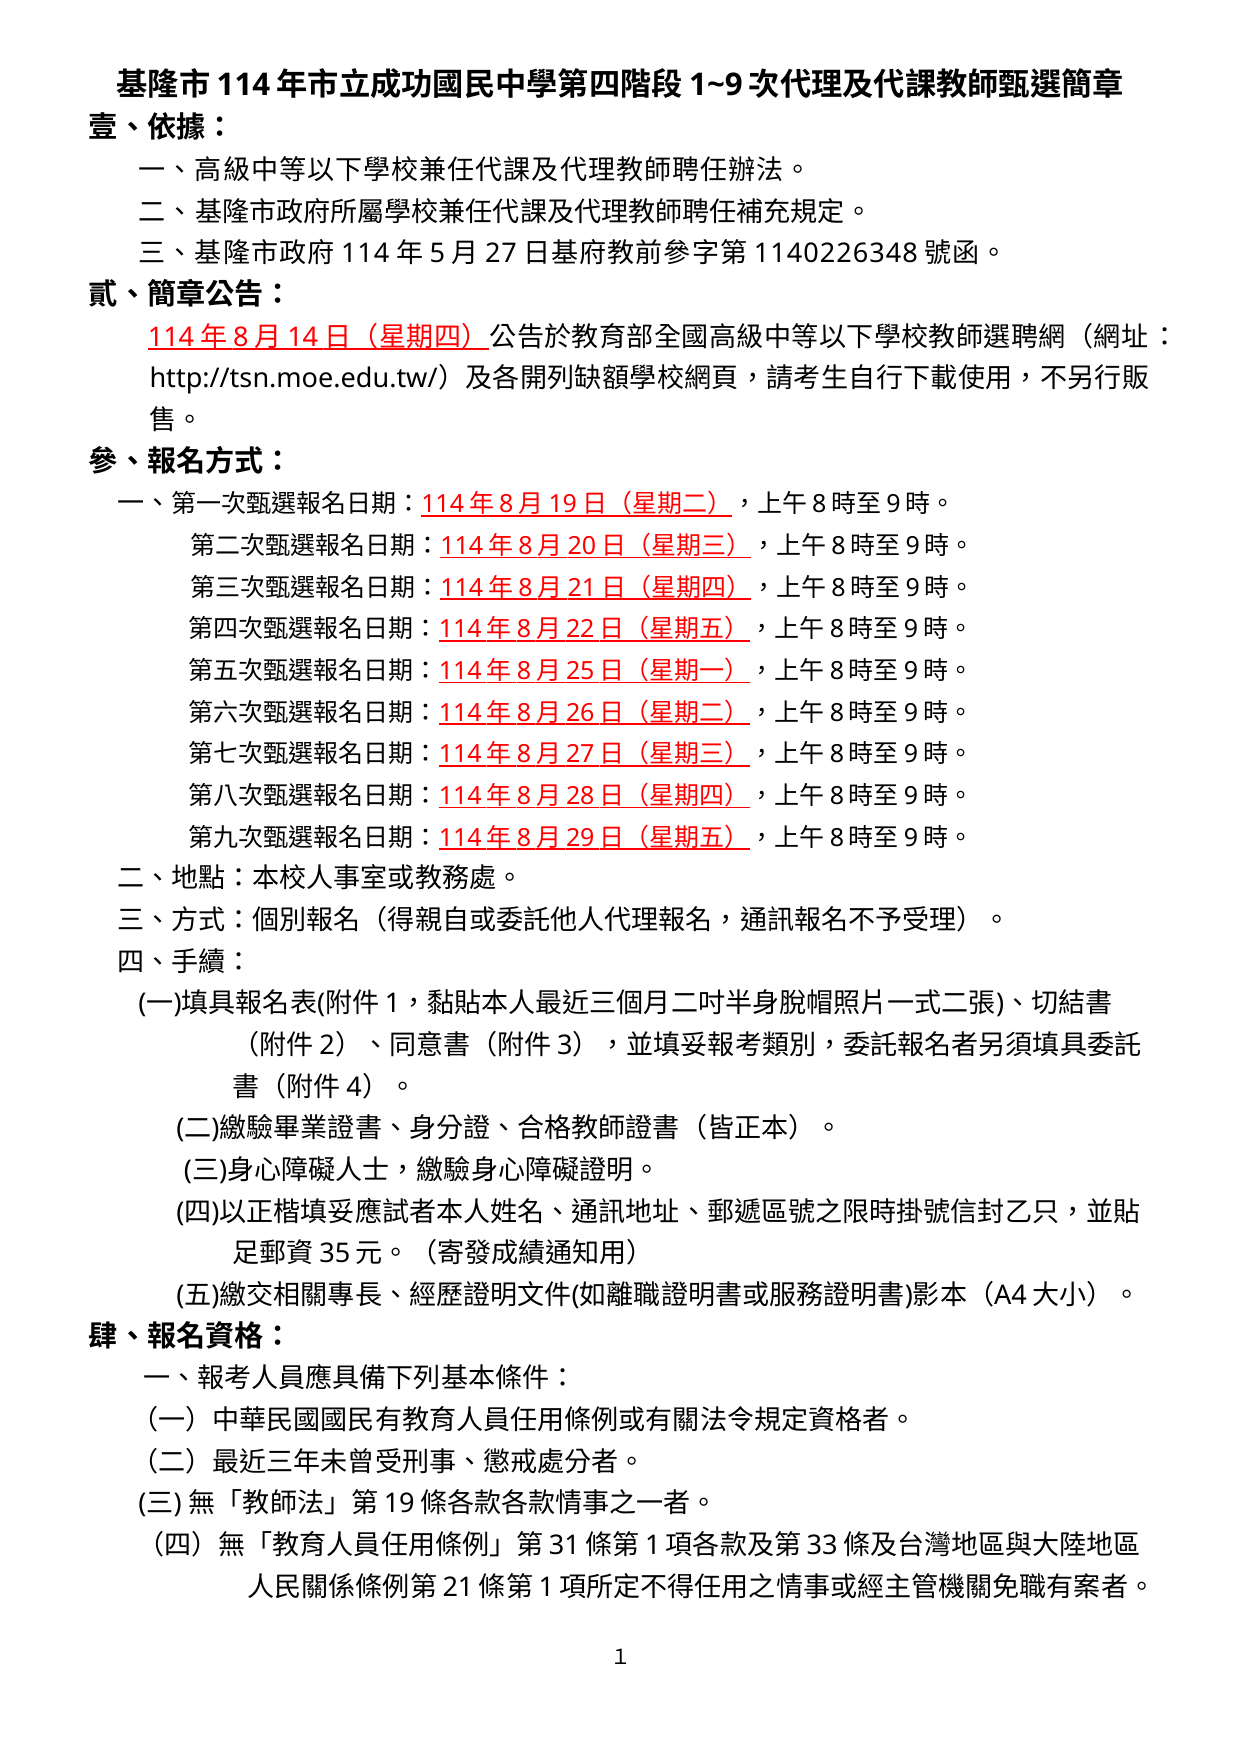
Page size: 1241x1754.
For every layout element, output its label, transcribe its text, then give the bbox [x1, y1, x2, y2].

text 第五次甄選報名日期：114年8月25日（星期一），上午8時至9時。 [89, 646, 1152, 688]
text （一）中華民國國民有教育人員任用條例或有關法令規定資格者。 [89, 1396, 1152, 1438]
text (五)繳交相關專長、經歷證明文件(如離職證明書或服務證明書)影本（A4大小）。 [89, 1271, 1152, 1313]
text 第九次甄選報名日期：114年8月29日（星期五），上午8時至9時。 [176, 813, 1152, 854]
text 參、報名方式： [89, 438, 1152, 479]
text 三、方式：個別報名（得親自或委託他人代理報名，通訊報名不予受理）。 [89, 896, 1152, 938]
text 三、基隆市政府114年5月27日基府教前參字第1140226348號函。 [129, 229, 1152, 271]
text 二、地點：本校人事室或教務處。 [89, 854, 1152, 896]
text (四)以正楷填妥應試者本人姓名、通訊地址、郵遞區號之限時掛號信封乙只，並貼足郵資35元。（寄發成績通知用） [89, 1188, 1152, 1271]
text 壹、依據： [89, 104, 1152, 146]
text 二、基隆市政府所屬學校兼任代課及代理教師聘任補充規定。 [129, 188, 1152, 229]
text 一、第一次甄選報名日期：114年8月19日（星期二），上午8時至9時。 第二次甄選報名日期：114年8月20日（星期三），上午8時至9時。 第三次甄選報名日期：114年8月21日（星期四），上午8時至9時。 [89, 479, 1152, 604]
text 第六次甄選報名日期：114年8月26日（星期二），上午8時至9時。 [189, 688, 1152, 729]
text (二)繳驗畢業證書、身分證、合格教師證書（皆正本）。 [89, 1104, 1152, 1146]
text （二）最近三年未曾受刑事、懲戒處分者。 [89, 1438, 1152, 1479]
text (一)填具報名表(附件1，黏貼本人最近三個月二吋半身脫帽照片一式二張)、切結書（附件2）、同意書（附件3），並填妥報考類別，委託報名者另須填具委託書（附件4）。 [89, 979, 1152, 1104]
text (三)身心障礙人士，繳驗身心障礙證明。 [184, 1146, 1152, 1188]
text 四、手續： [89, 938, 1152, 979]
text 肆、報名資格： [89, 1313, 1152, 1354]
text 一、高級中等以下學校兼任代課及代理教師聘任辦法。 [129, 146, 1152, 188]
text 第四次甄選報名日期：114年8月22日（星期五），上午8時至9時。 [176, 604, 1152, 646]
text 第七次甄選報名日期：114年8月27日（星期三），上午8時至9時。 [189, 729, 1152, 771]
text 一、報考人員應具備下列基本條件： [89, 1354, 1152, 1396]
text 貳、簡章公告： [89, 271, 1152, 313]
text （四）無「教育人員任用條例」第31條第1項各款及第33條及台灣地區與大陸地區人民關係條例第21條第1項所定不得任用之情事或經主管機關免職有案者。 [102, 1521, 1152, 1604]
text 114年8月14日（星期四）公告於教育部全國高級中等以下學校教師選聘網（網址：http://tsn.moe.edu.tw/）及各開列缺額學校網頁，請考生自行下載使用，不另行販售。 [148, 313, 1152, 438]
text 第八次甄選報名日期：114年8月28日（星期四），上午8時至9時。 [189, 771, 1152, 813]
text 基隆市114年市立成功國民中學第四階段1~9次代理及代課教師甄選簡章 [89, 59, 1152, 104]
text (三) 無「教師法」第19條各款各款情事之一者。 [89, 1479, 1152, 1521]
